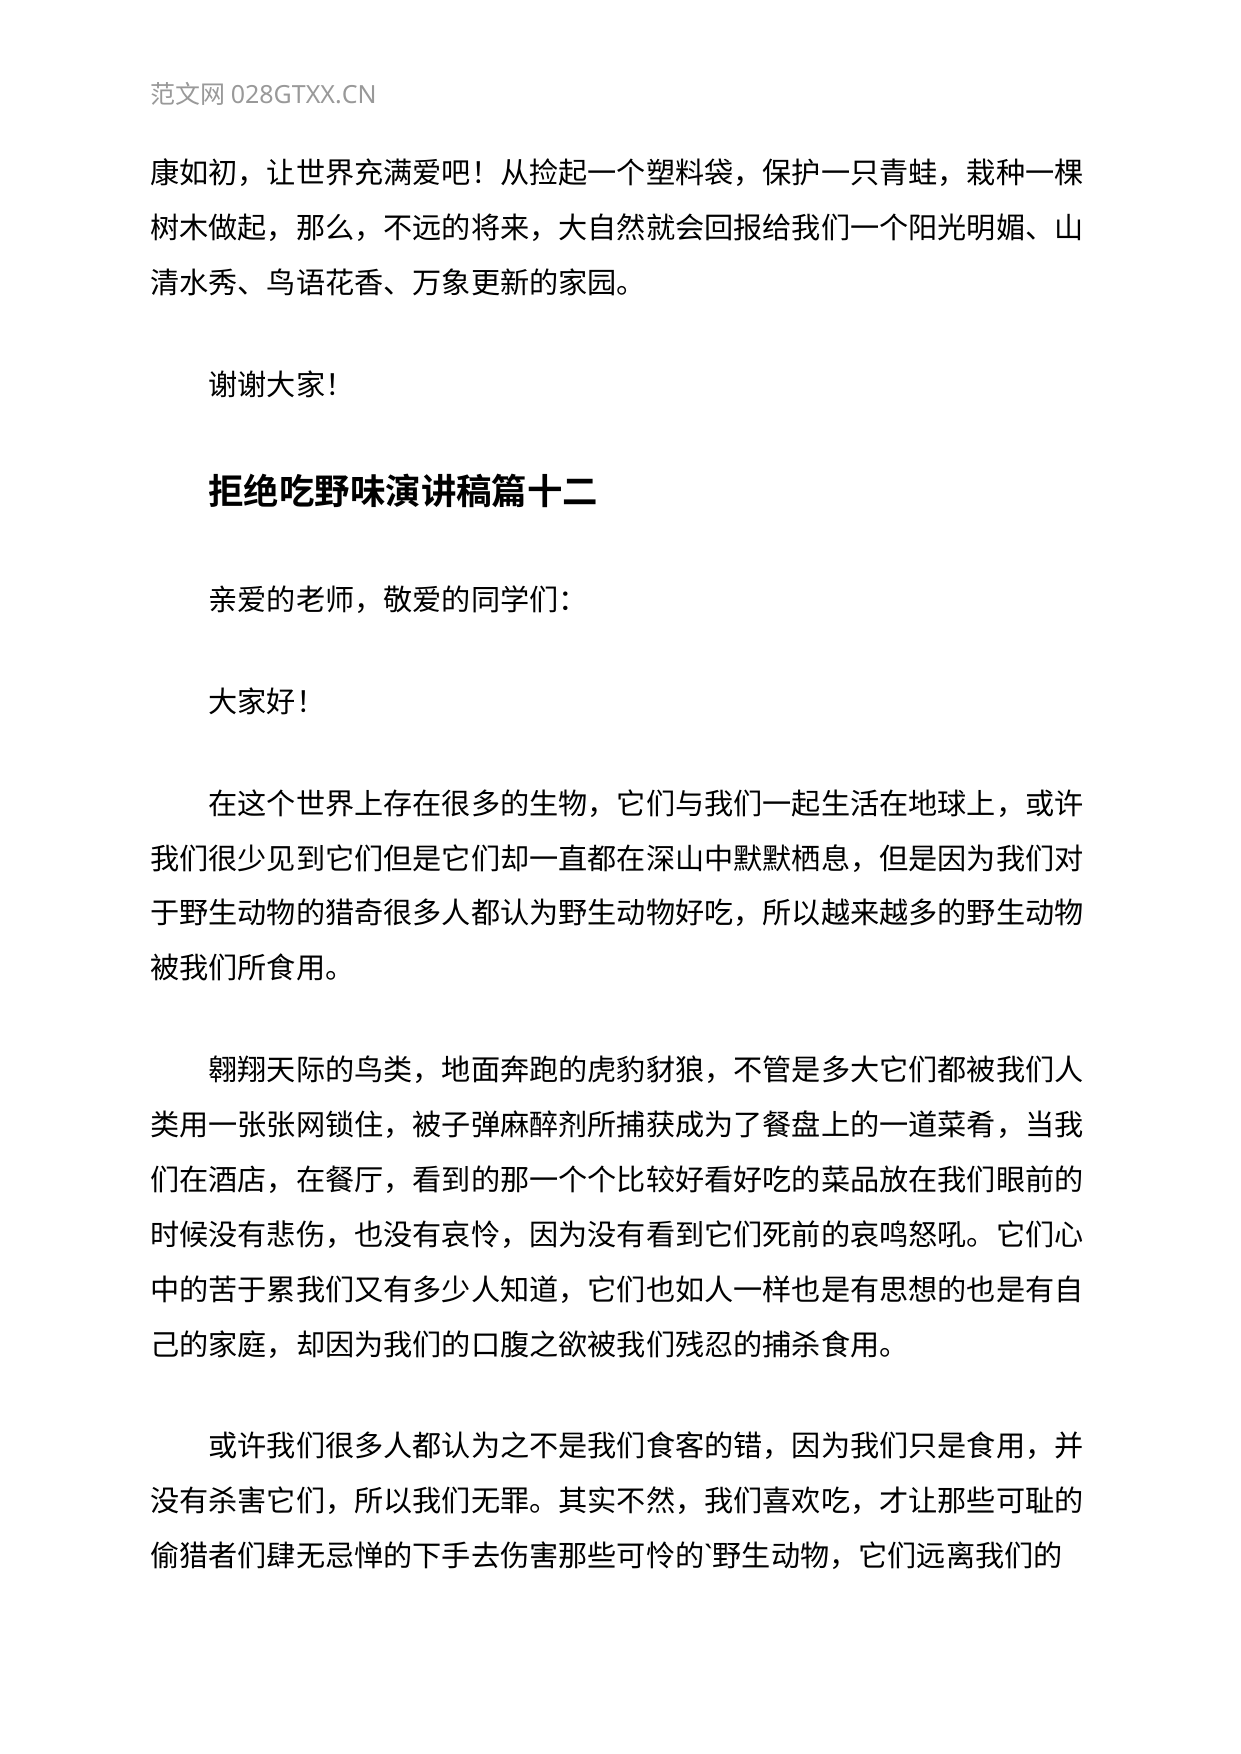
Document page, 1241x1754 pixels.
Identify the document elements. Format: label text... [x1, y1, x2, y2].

text 大家好！ [150, 678, 1090, 721]
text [150, 1423, 1090, 1575]
text 亲爱的老师，敬爱的同学们： [150, 577, 1090, 619]
text 谢谢大家！ [150, 362, 1090, 404]
text 翱翔天际的鸟类，地面奔跑的虎豹豺狼，不管是多大它们都被我们人类用一张张网锁住，被子弹麻醉剂所捕获成为了餐盘上的一道菜肴，当我们在酒店，在餐厅，看到的那一个个比较好看好吃的菜品放在我们眼前的时候没有悲伤，也没有哀怜，因为没有看到它们死前的哀鸣怒吼。它们心中的苦于累我们又有多少人知道，它们也如人一样也是有思想的也是有自己的家庭，却因为我们的口腹之欲被我们残忍的捕杀食用。 [150, 1047, 1090, 1363]
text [150, 150, 1090, 302]
text 拒绝吃野味演讲稿篇十二 [150, 463, 1090, 514]
text 在这个世界上存在很多的生物，它们与我们一起生活在地球上，或许我们很少见到它们但是它们却一直都在深山中默默栖息，但是因为我们对于野生动物的猎奇很多人都认为野生动物好吃，所以越来越多的野生动物被我们所食用。 [150, 780, 1090, 987]
